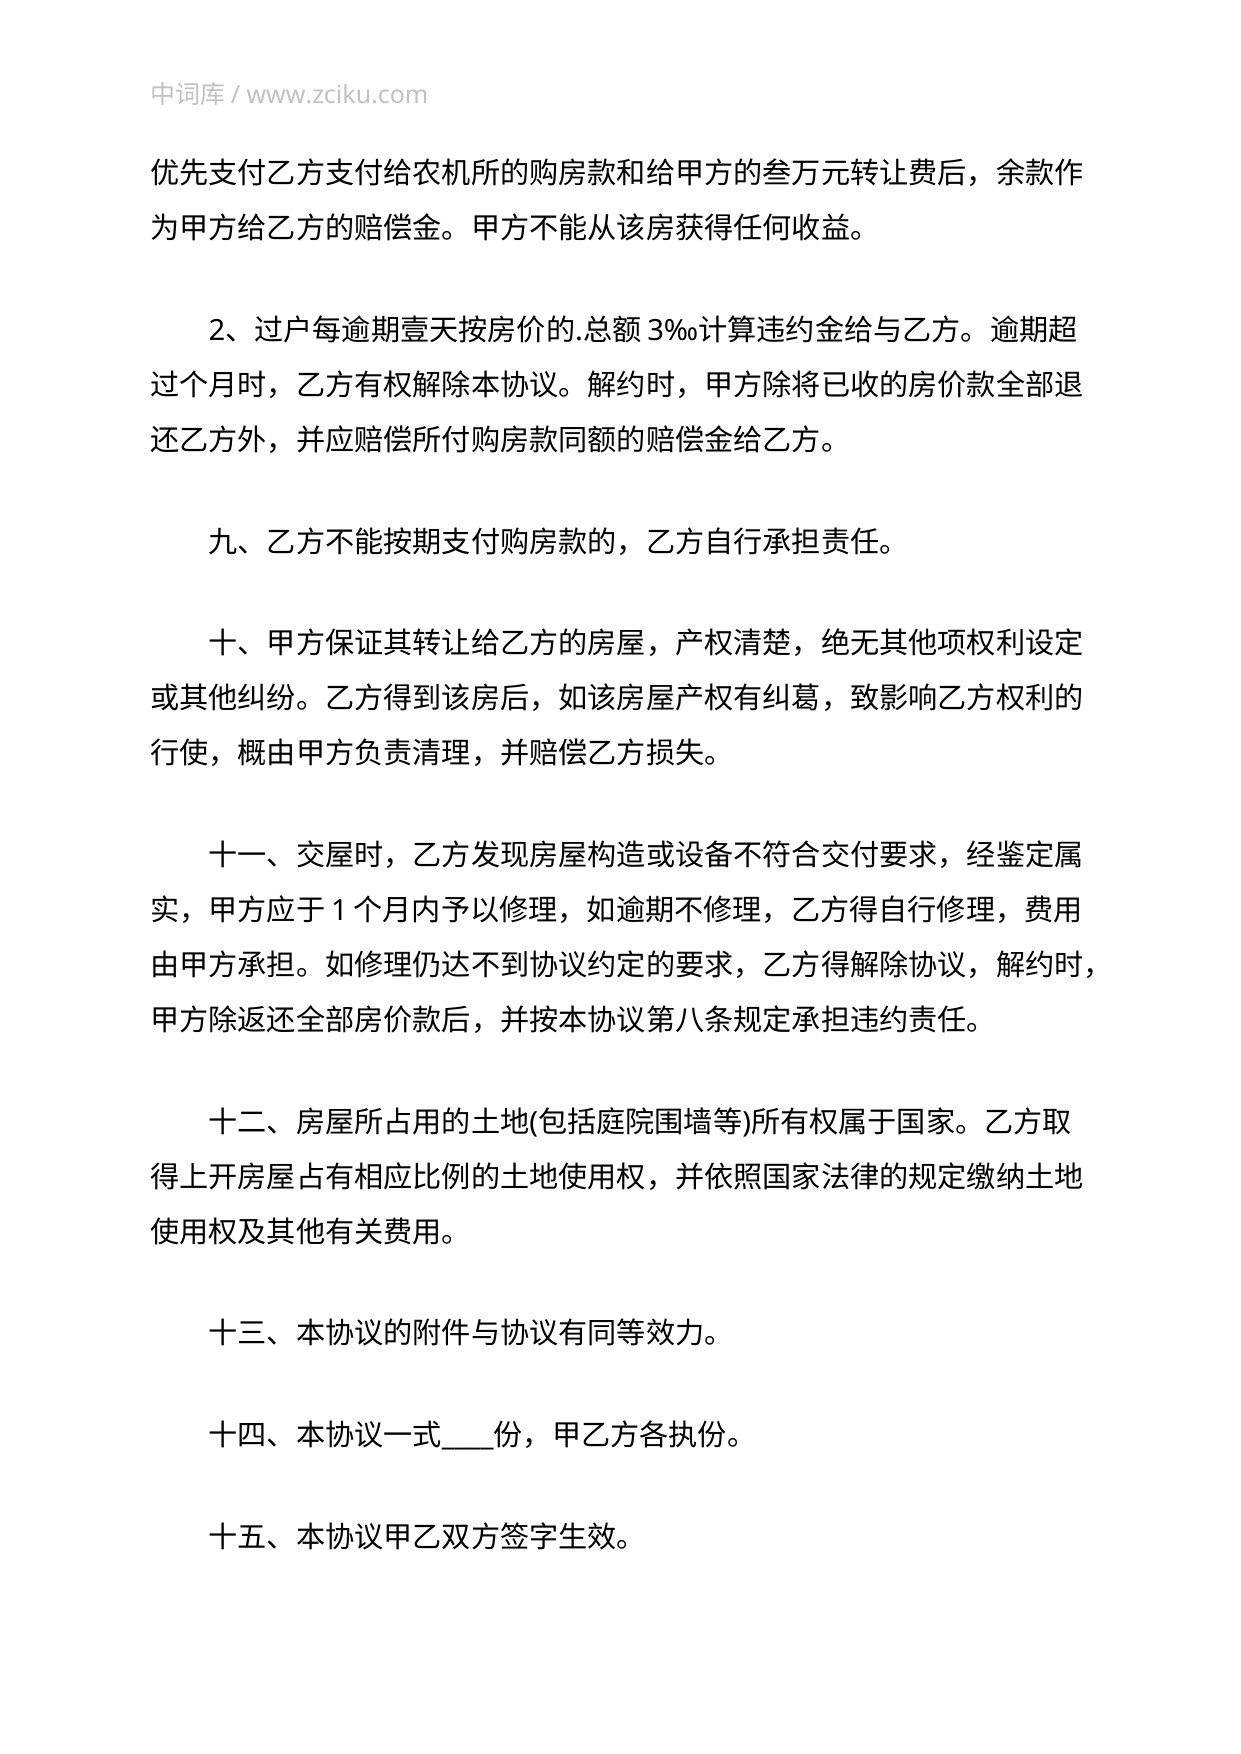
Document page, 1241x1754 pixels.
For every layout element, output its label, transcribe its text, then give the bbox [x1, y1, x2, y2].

text 十二、房屋所占用的土地(包括庭院围墙等)所有权属于国家。乙方取得上开房屋占有相应比例的土地使用权，并依照国家法律的规定缴纳土地使用权及其他有关费用。 [150, 1098, 1090, 1250]
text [150, 150, 1090, 247]
text 十、甲方保证其转让给乙方的房屋，产权清楚，绝无其他项权利设定或其他纠纷。乙方得到该房后，如该房屋产权有纠葛，致影响乙方权利的行使，概由甲方负责清理，并赔偿乙方损失。 [150, 620, 1090, 772]
text 十一、交屋时，乙方发现房屋构造或设备不符合交付要求，经鉴定属实，甲方应于1个月内予以修理，如逾期不修理，乙方得自行修理，费用由甲方承担。如修理仍达不到协议约定的要求，乙方得解除协议，解约时，甲方除返还全部房价款后，并按本协议第八条规定承担违约责任。 [150, 832, 1090, 1039]
text 十四、本协议一式____份，甲乙方各执份。 [150, 1412, 1090, 1454]
text 十三、本协议的附件与协议有同等效力。 [150, 1310, 1090, 1352]
text 九、乙方不能按期支付购房款的，乙方自行承担责任。 [150, 518, 1090, 561]
text 十五、本协议甲乙双方签字生效。 [150, 1514, 1090, 1556]
text 2、过户每逾期壹天按房价的.总额3‰计算违约金给与乙方。逾期超过个月时，乙方有权解除本协议。解约时，甲方除将已收的房价款全部退还乙方外，并应赔偿所付购房款同额的赔偿金给乙方。 [150, 307, 1090, 459]
